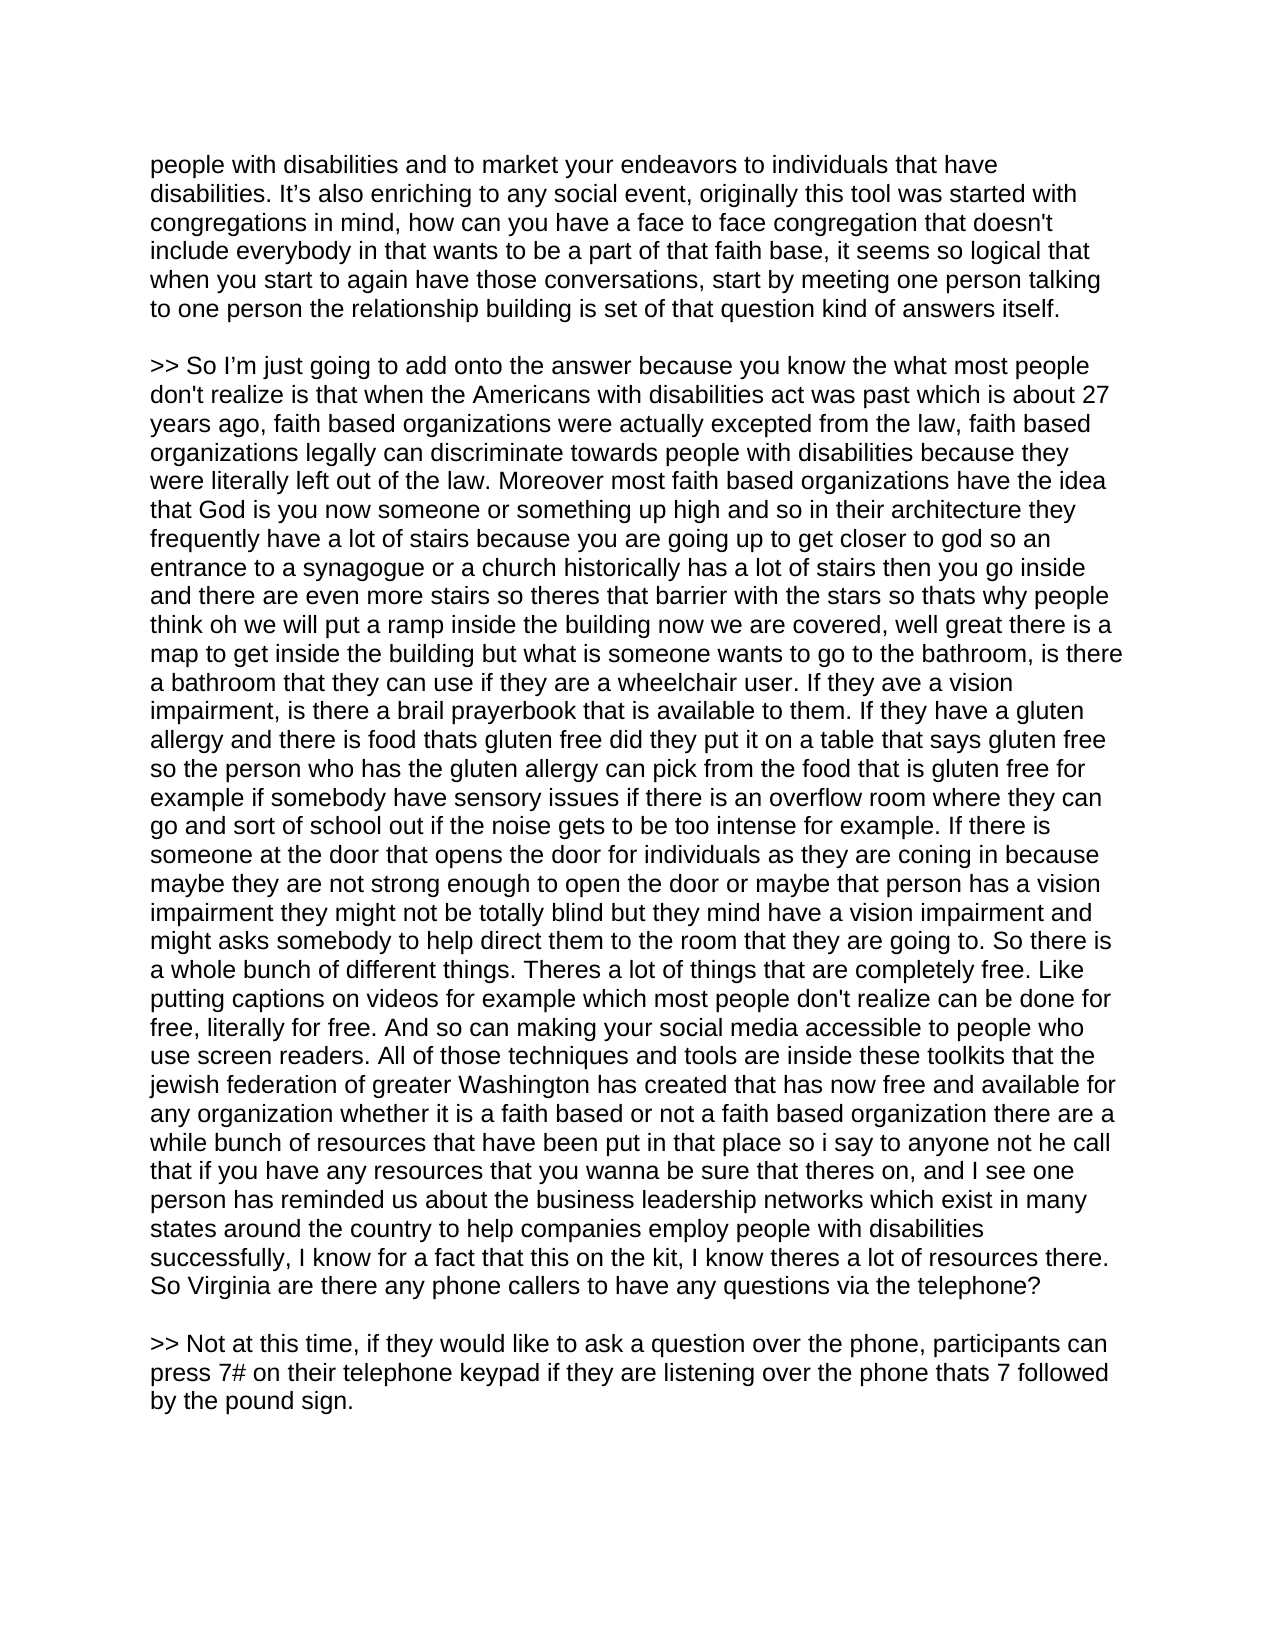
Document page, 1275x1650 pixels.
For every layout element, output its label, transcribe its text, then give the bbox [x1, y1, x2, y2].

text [150, 150, 1125, 322]
text >> So I’m just going to add onto the answer because you know the what most people don't realize is that when the Americans with disabilities act was past which is about 27 years ago, faith based organizations were actually excepted from the law, faith based organizations legally can discriminate towards people with disabilities because they were literally left out of the law. Moreover most faith based organizations have the idea that God is you now someone or something up high and so in their architecture they frequently have a lot of stairs because you are going up to get closer to god so an entrance to a synagogue or a church historically has a lot of stairs then you go inside and there are even more stairs so theres that barrier with the stars so thats why people think oh we will put a ramp inside the building now we are covered, well great there is a map to get inside the building but what is someone wants to go to the bathroom, is there a bathroom that they can use if they are a wheelchair user. If they ave a vision impairment, is there a brail prayerbook that is available to them. If they have a gluten allergy and there is food thats gluten free did they put it on a table that says gluten free so the person who has the gluten allergy can pick from the food that is gluten free for example if somebody have sensory issues if there is an overflow room where they can go and sort of school out if the noise gets to be too intense for example. If there is someone at the door that opens the door for individuals as they are coning in because maybe they are not strong enough to open the door or maybe that person has a vision impairment they might not be totally blind but they mind have a vision impairment and might asks somebody to help direct them to the room that they are going to. So there is a whole bunch of different things. Theres a lot of things that are completely free. Like putting captions on videos for example which most people don't realize can be done for free, literally for free. And so can making your social media accessible to people who use screen readers. All of those techniques and tools are inside these toolkits that the jewish federation of greater Washington has created that has now free and available for any organization whether it is a faith based or not a faith based organization there are a while bunch of resources that have been put in that place so i say to anyone not he call that if you have any resources that you wanna be sure that theres on, and I see one person has reminded us about the business leadership networks which exist in many states around the country to help companies employ people with disabilities successfully, I know for a fact that this on the kit, I know theres a lot of resources there. So Virginia are there any phone callers to have any questions via the telephone? [150, 351, 1125, 1300]
text >> Not at this time, if they would like to ask a question over the phone, participants can press 7# on their telephone keypad if they are listening over the phone thats 7 followed by the pound sign. [150, 1329, 1125, 1415]
